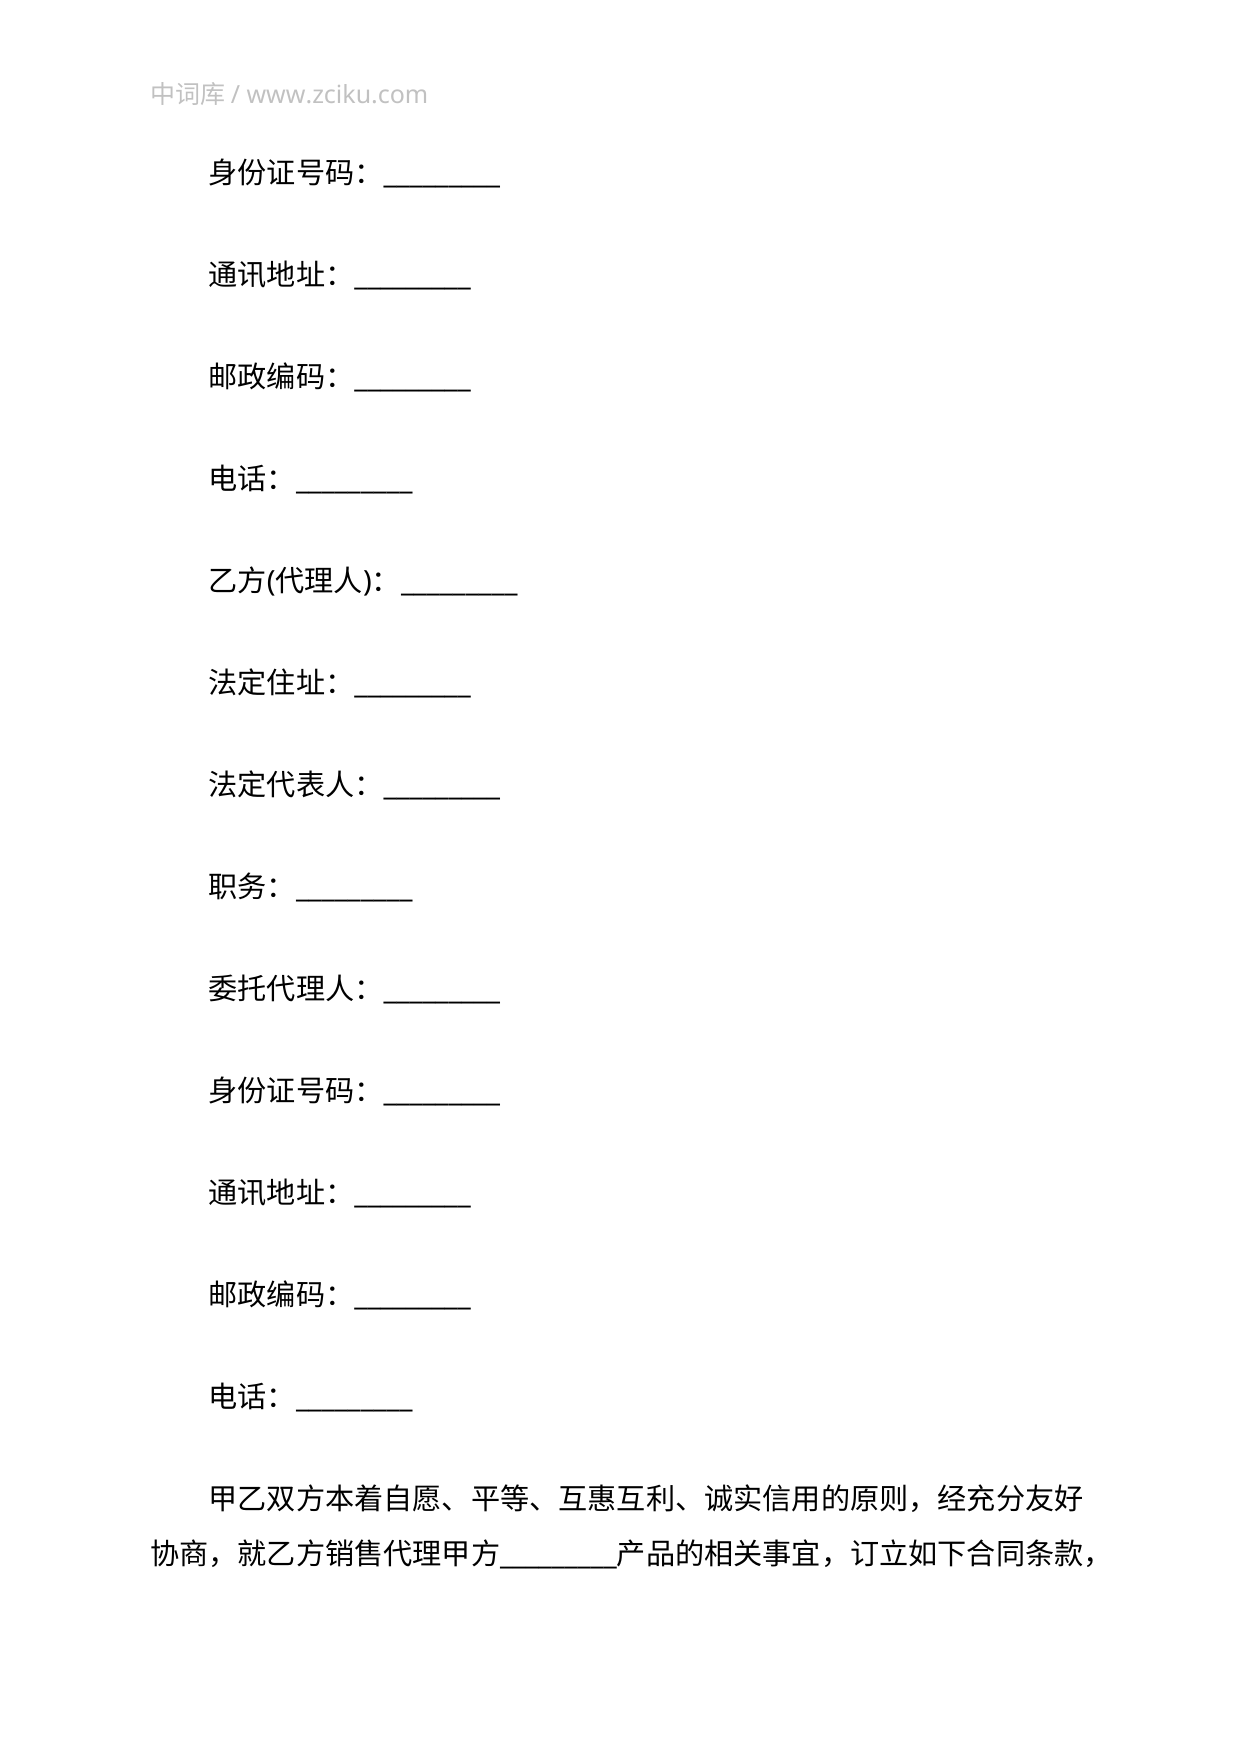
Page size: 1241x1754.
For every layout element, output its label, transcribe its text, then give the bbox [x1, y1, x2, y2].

text 电话：_________ [150, 456, 1090, 498]
text 乙方(代理人)：_________ [150, 558, 1090, 600]
text 电话：_________ [150, 1374, 1090, 1416]
text 身份证号码：_________ [150, 1068, 1090, 1110]
text 通讯地址：_________ [150, 1170, 1090, 1212]
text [150, 1476, 1090, 1573]
text 法定住址：_________ [150, 660, 1090, 702]
text 邮政编码：_________ [150, 1272, 1090, 1314]
text 邮政编码：_________ [150, 354, 1090, 396]
text 身份证号码：_________ [150, 150, 1090, 192]
text 通讯地址：_________ [150, 252, 1090, 294]
text 法定代表人：_________ [150, 762, 1090, 804]
text 职务：_________ [150, 864, 1090, 906]
text 委托代理人：_________ [150, 966, 1090, 1008]
